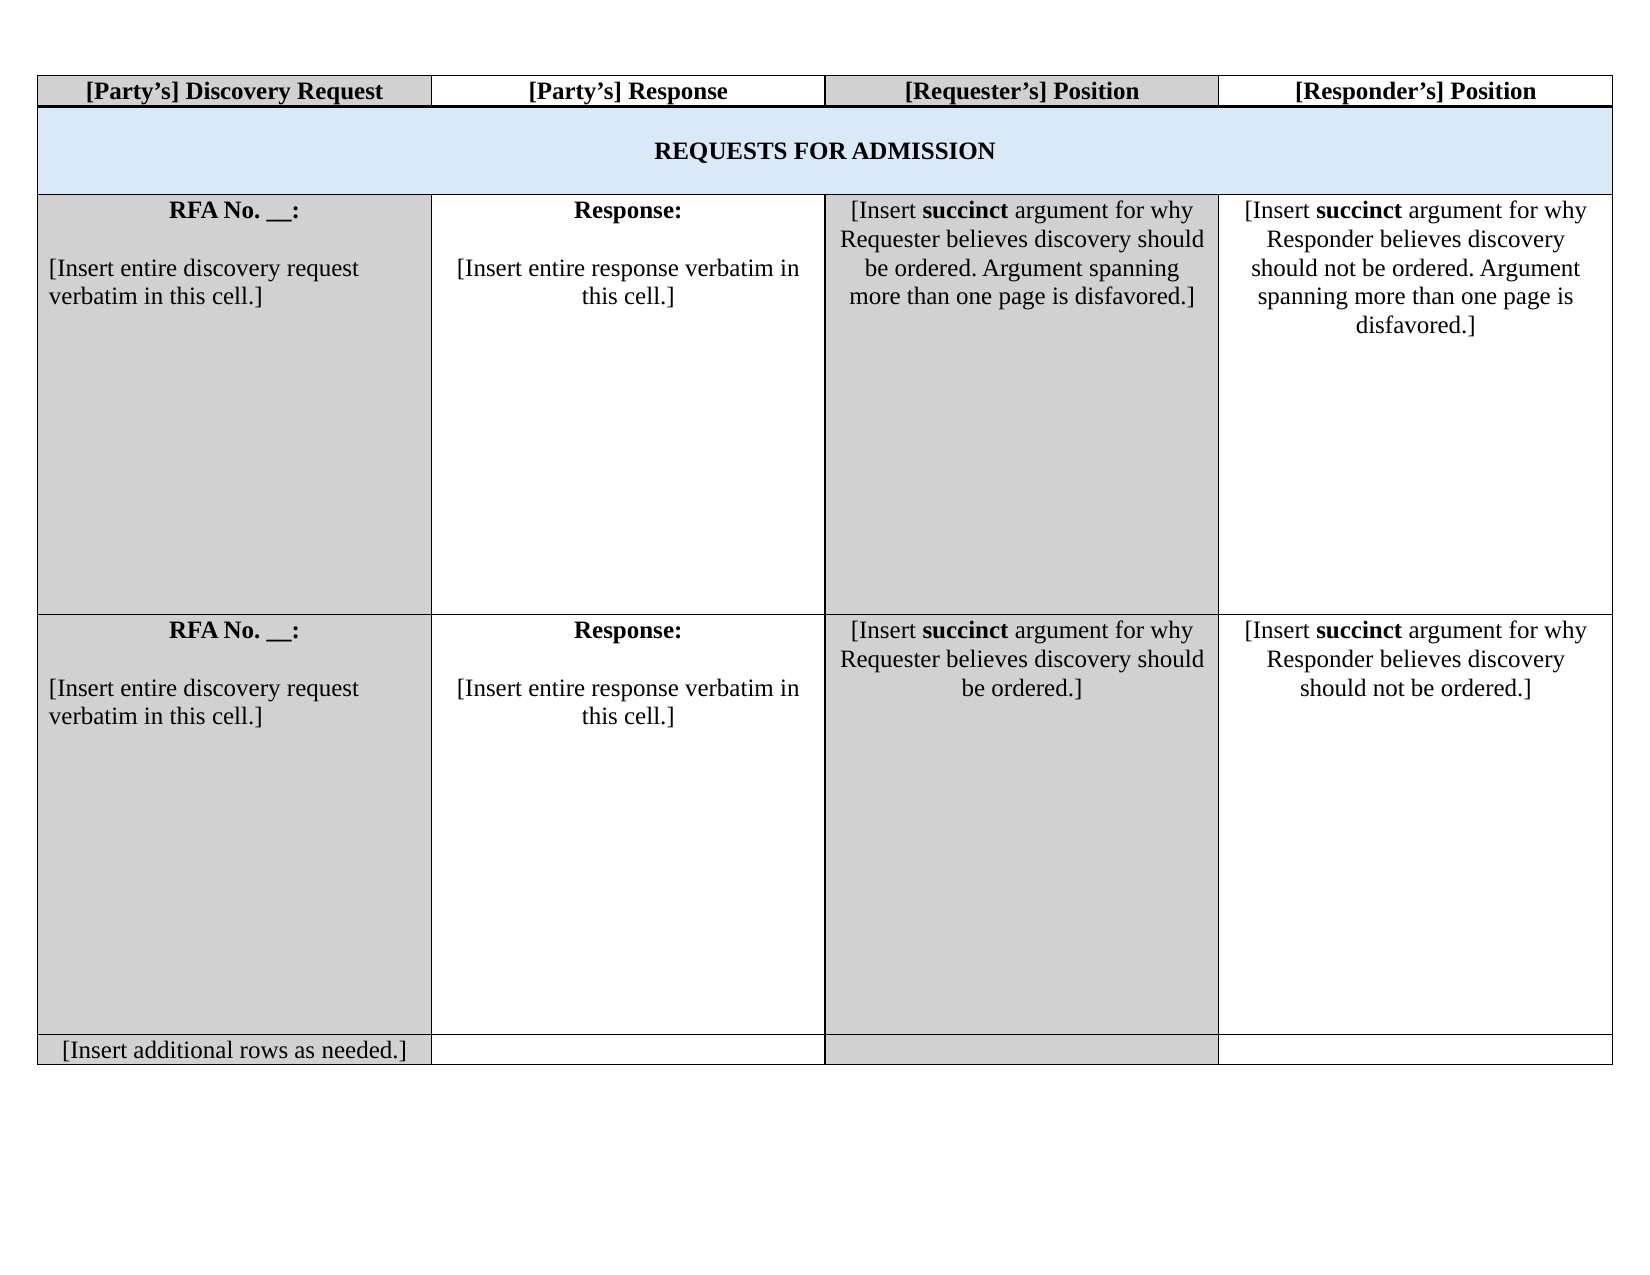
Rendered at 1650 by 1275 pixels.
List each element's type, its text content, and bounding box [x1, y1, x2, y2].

table_cell RFA No. __: [Insert entire discovery request verbatim in this cell.] [38, 195, 431, 614]
table_cell [826, 1035, 1218, 1064]
table_cell Response: [Insert entire response verbatim in this cell.] [432, 195, 824, 614]
table_cell [Insert succinct argument for why Requester believes discovery should be ordered. Argument spanning more than one page is disfavored.] [826, 195, 1218, 614]
table_cell [Insert succinct argument for why Responder believes discovery should not be ordered. Argument spanning more than one page is disfavored.] [1219, 195, 1612, 614]
table_cell REQUESTS FOR ADMISSION [38, 108, 1612, 194]
table_header [Party’s] Discovery Request [38, 76, 431, 105]
table_cell [432, 1035, 824, 1064]
table_header [Requester’s] Position [826, 76, 1218, 105]
table_cell [Insert succinct argument for why Responder believes discovery should not be ordered.] [1219, 615, 1612, 1034]
table_header [Party’s] Response [432, 76, 824, 105]
table_header [Responder’s] Position [1219, 76, 1612, 105]
table_cell RFA No. __: [Insert entire discovery request verbatim in this cell.] [38, 615, 431, 1034]
table_cell [Insert additional rows as needed.] [38, 1035, 431, 1064]
table_cell [1219, 1035, 1612, 1064]
table_cell Response: [Insert entire response verbatim in this cell.] [432, 615, 824, 1034]
table_cell [Insert succinct argument for why Requester believes discovery should be ordered.] [826, 615, 1218, 1034]
